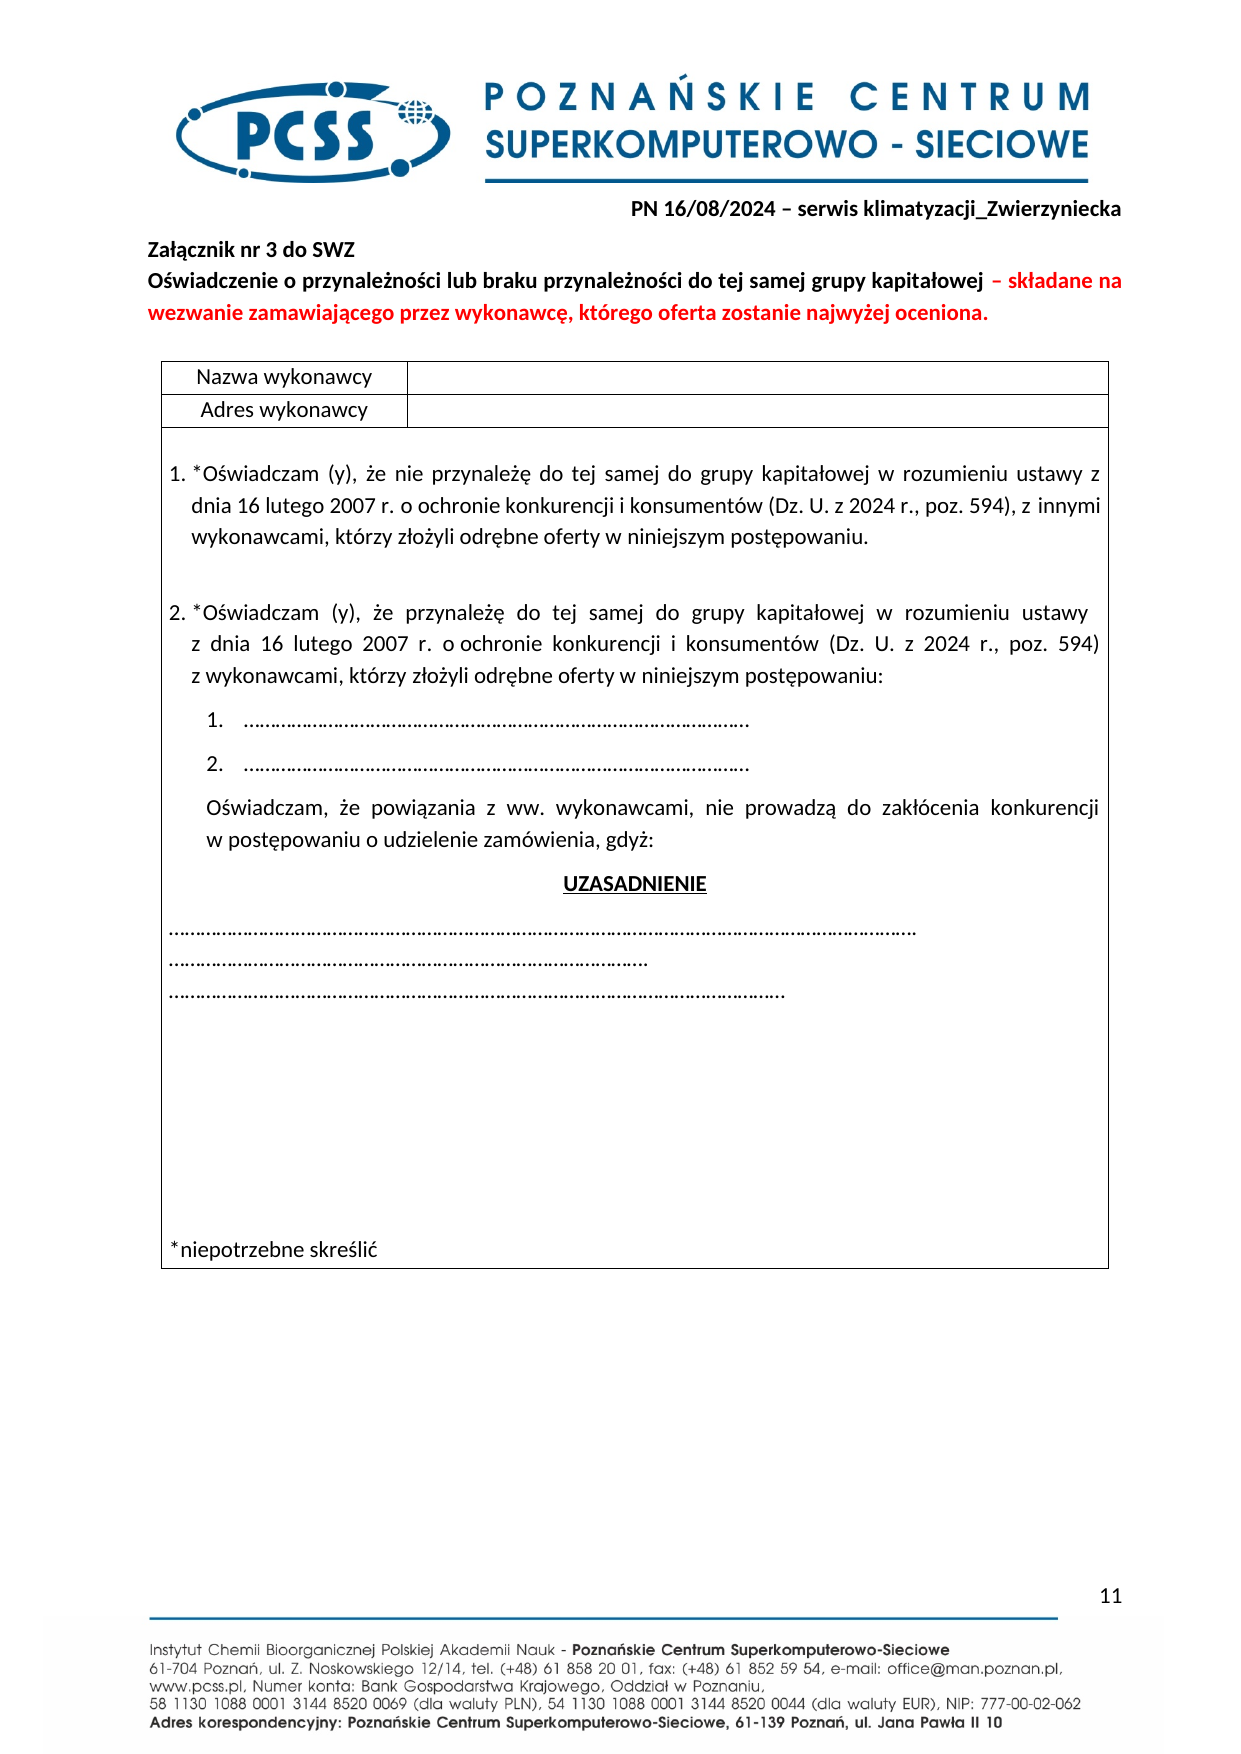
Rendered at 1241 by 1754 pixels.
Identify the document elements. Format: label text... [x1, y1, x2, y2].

picture [42, 1615, 1165, 1754]
table_cell [408, 395, 1108, 427]
text Oświadczenie o przynależności lub braku przynależności do tej samej grupy kapitałowej – składane na wezwanie zamawiającego przez wykonawcę, którego oferta zostanie najwyżej oceniona. [148, 267, 1122, 326]
table_header Nazwa wykonawcy [162, 362, 407, 394]
picture [68, 2, 1194, 183]
table_header [408, 362, 1108, 394]
text Załącznik nr 3 do SWZ [148, 235, 1122, 263]
table_cell Adres wykonawcy [162, 395, 407, 427]
table_cell *Oświadczam (y), że nie przynależę do tej samej do grupy kapitałowej w rozumieniu ustawy z dnia 16 lutego 2007 r. o ochronie konkurencji i konsumentów (Dz. U. z 2024 r., poz. 594), z innymi wykonawcami, którzy złożyli odrębne oferty w niniejszym postępowaniu. *Oświadczam (y), że przynależę do tej samej do grupy kapitałowej w rozumieniu ustawy z dnia 16 lutego 2007 r. o ochronie konkurencji i konsumentów (Dz. U. z 2024 r., poz. 594) z wykonawcami, którzy złożyli odrębne oferty w niniejszym postępowaniu: …………………………………………………………………………………… …………………………………………………………………………………… Oświadczam, że powiązania z ww. wykonawcami, nie prowadzą do zakłócenia konkurencji w postępowaniu o udzielenie zamówienia, gdyż: UZASADNIENIE …………………………………………………………………………………………………………………………….……………………………………………………………………………….……………………………………………………………………………………………………… *niepotrzebne skreślić [162, 428, 1108, 1268]
